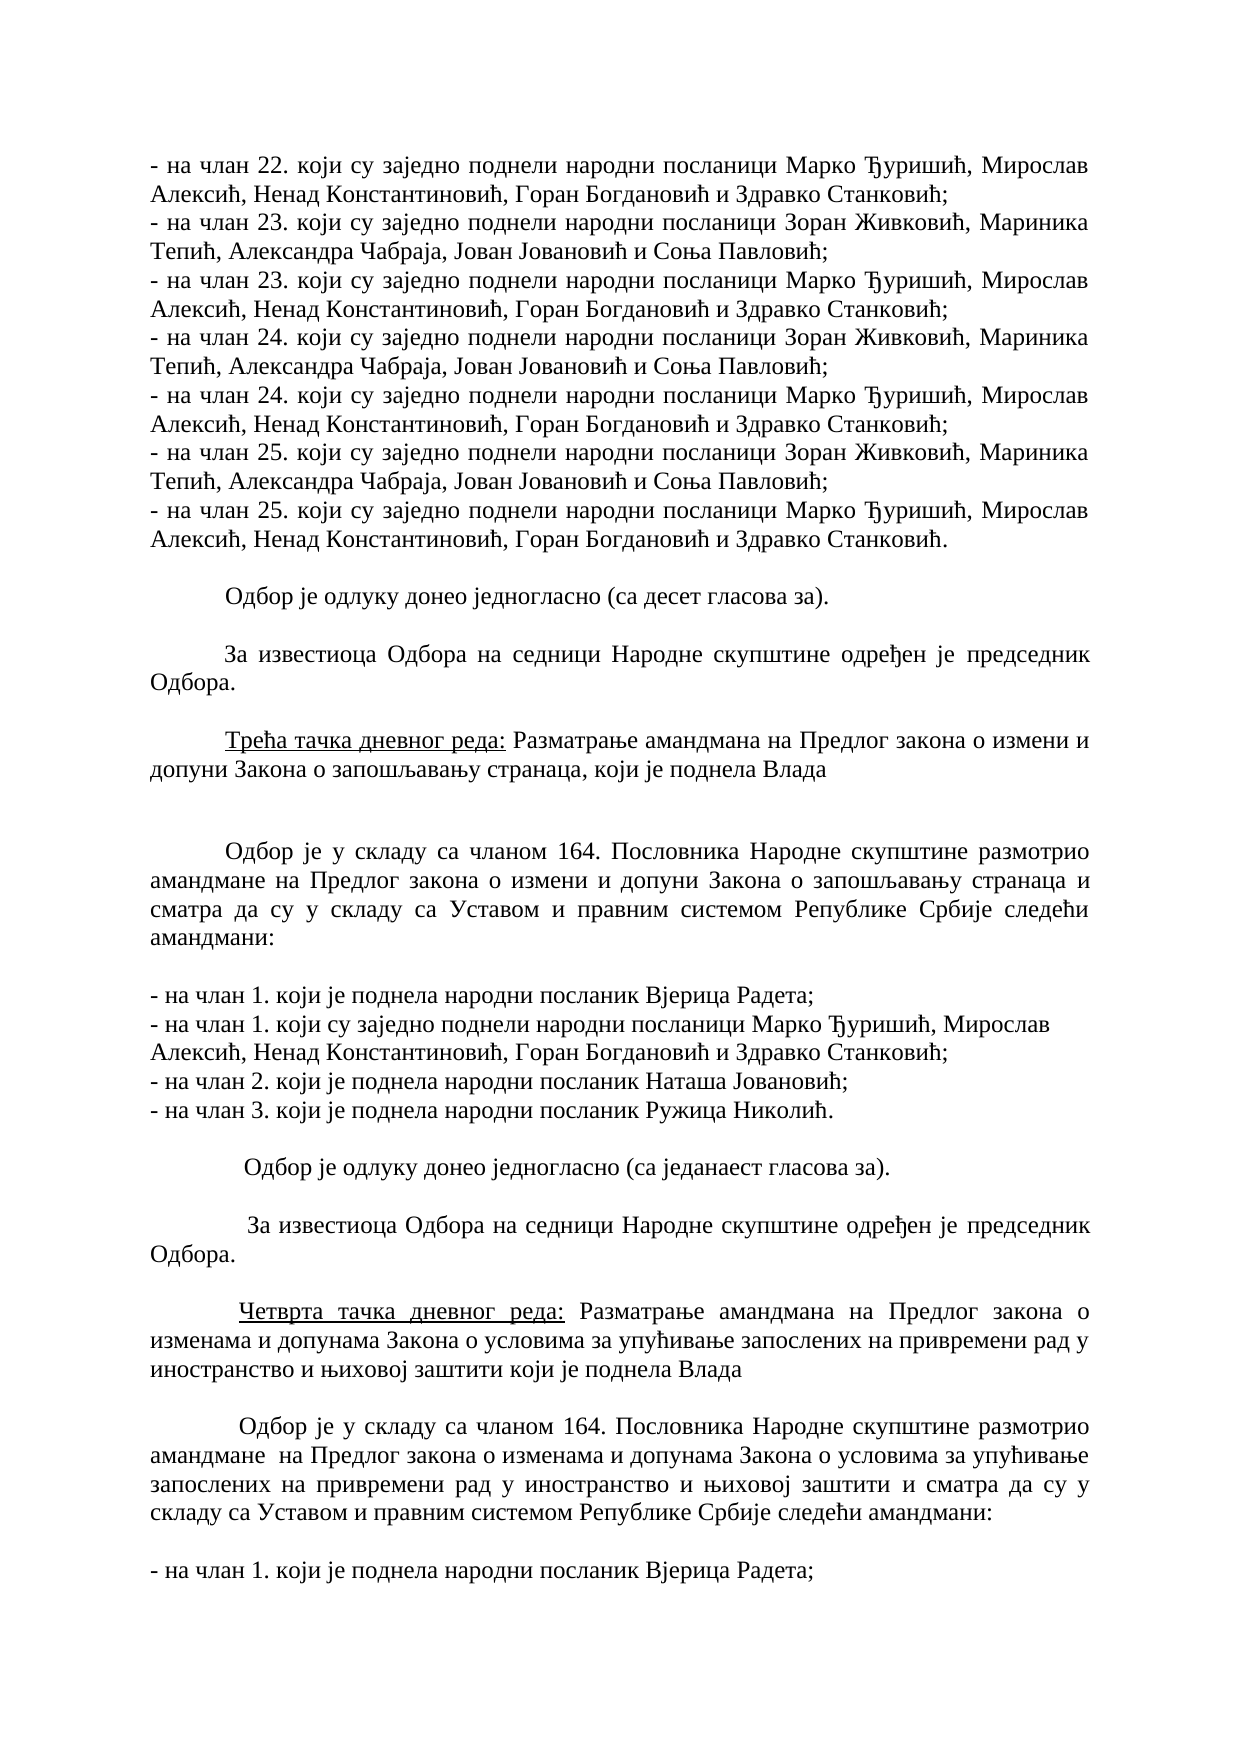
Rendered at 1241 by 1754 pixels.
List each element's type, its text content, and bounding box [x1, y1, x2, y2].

text - на члан 22. који су заједно поднели народни посланици Марко Ђуришић, Мирослав Алексић, Ненад Константиновић, Горан Богдановић и Здравко Станковић; [150, 150, 1090, 207]
text Одбор је одлуку донео једногласно (са десет гласова за). [150, 581, 1090, 610]
text - на члан 24. који су заједно поднели народни посланици Зоран Живковић, Мариника Тепић, Александра Чабраја, Јован Јовановић и Соња Павловић; [150, 322, 1090, 380]
text Одбор је у складу са чланом 164. Пословника Народне скупштине размотрио амандмане на Предлог закона о измени и допуни Закона о запошљавању странаца и сматра да су у складу са Уставом и правним системом Републике Србије следећи амандмани: [150, 836, 1090, 951]
text - на члан 25. који су заједно поднели народни посланици Зоран Живковић, Мариника Тепић, Александра Чабраја, Јован Јовановић и Соња Павловић; [150, 437, 1090, 495]
text Одбор је одлуку донео једногласно (са једанаест гласова за). [150, 1152, 1090, 1181]
text Одбор је у складу са чланом 164. Пословника Народне скупштине размотрио амандмане на Предлог закона о изменама и допунама Закона о условима за упућивање запослених на привремени рад у иностранство и њиховој заштити и сматра да су у складу са Уставом и правним системом Републике Србије следећи амандмани: [150, 1411, 1090, 1526]
text - на члан 2. који је поднела народни посланик Наташа Јовановић; [150, 1066, 1090, 1095]
text За известиоца Одбора на седници Народне скупштине одређен је председник Одбора. [150, 639, 1090, 696]
text - на члан 1. који је поднела народни посланик Вјерица Радета; [150, 1555, 1090, 1584]
text - на члан 1. који је поднела народни посланик Вјерица Радета; [150, 980, 1090, 1009]
text - на члан 23. који су заједно поднели народни посланици Марко Ђуришић, Мирослав Алексић, Ненад Константиновић, Горан Богдановић и Здравко Станковић; [150, 265, 1090, 322]
text - на члан 24. који су заједно поднели народни посланици Марко Ђуришић, Мирослав Алексић, Ненад Константиновић, Горан Богдановић и Здравко Станковић; [150, 380, 1090, 437]
text - на члан 3. који је поднела народни посланик Ружица Николић. [150, 1095, 1090, 1124]
text Четврта тачка дневног реда: Разматрање амандмана на Предлог закона о изменама и допунама Закона о условима за упућивање запослених на привремени рад у иностранство и њиховој заштити који је поднела Влада [150, 1296, 1090, 1382]
text - на члан 23. који су заједно поднели народни посланици Зоран Живковић, Мариника Тепић, Александра Чабраја, Јован Јовановић и Соња Павловић; [150, 207, 1090, 265]
text - на члан 1. који су заједно поднели народни посланици Марко Ђуришић, Мирослав Алексић, Ненад Константиновић, Горан Богдановић и Здравко Станковић; [150, 1009, 1090, 1066]
text Трећа тачка дневног реда: Разматрање амандмана на Предлог закона о измени и допуни Закона о запошљавању странаца, који је поднела Влада [150, 725, 1090, 782]
text За известиоца Одбора на седници Народне скупштине одређен је председник Одбора. [150, 1210, 1090, 1267]
text - на члан 25. који су заједно поднели народни посланици Марко Ђуришић, Мирослав Алексић, Ненад Константиновић, Горан Богдановић и Здравко Станковић. [150, 495, 1090, 552]
